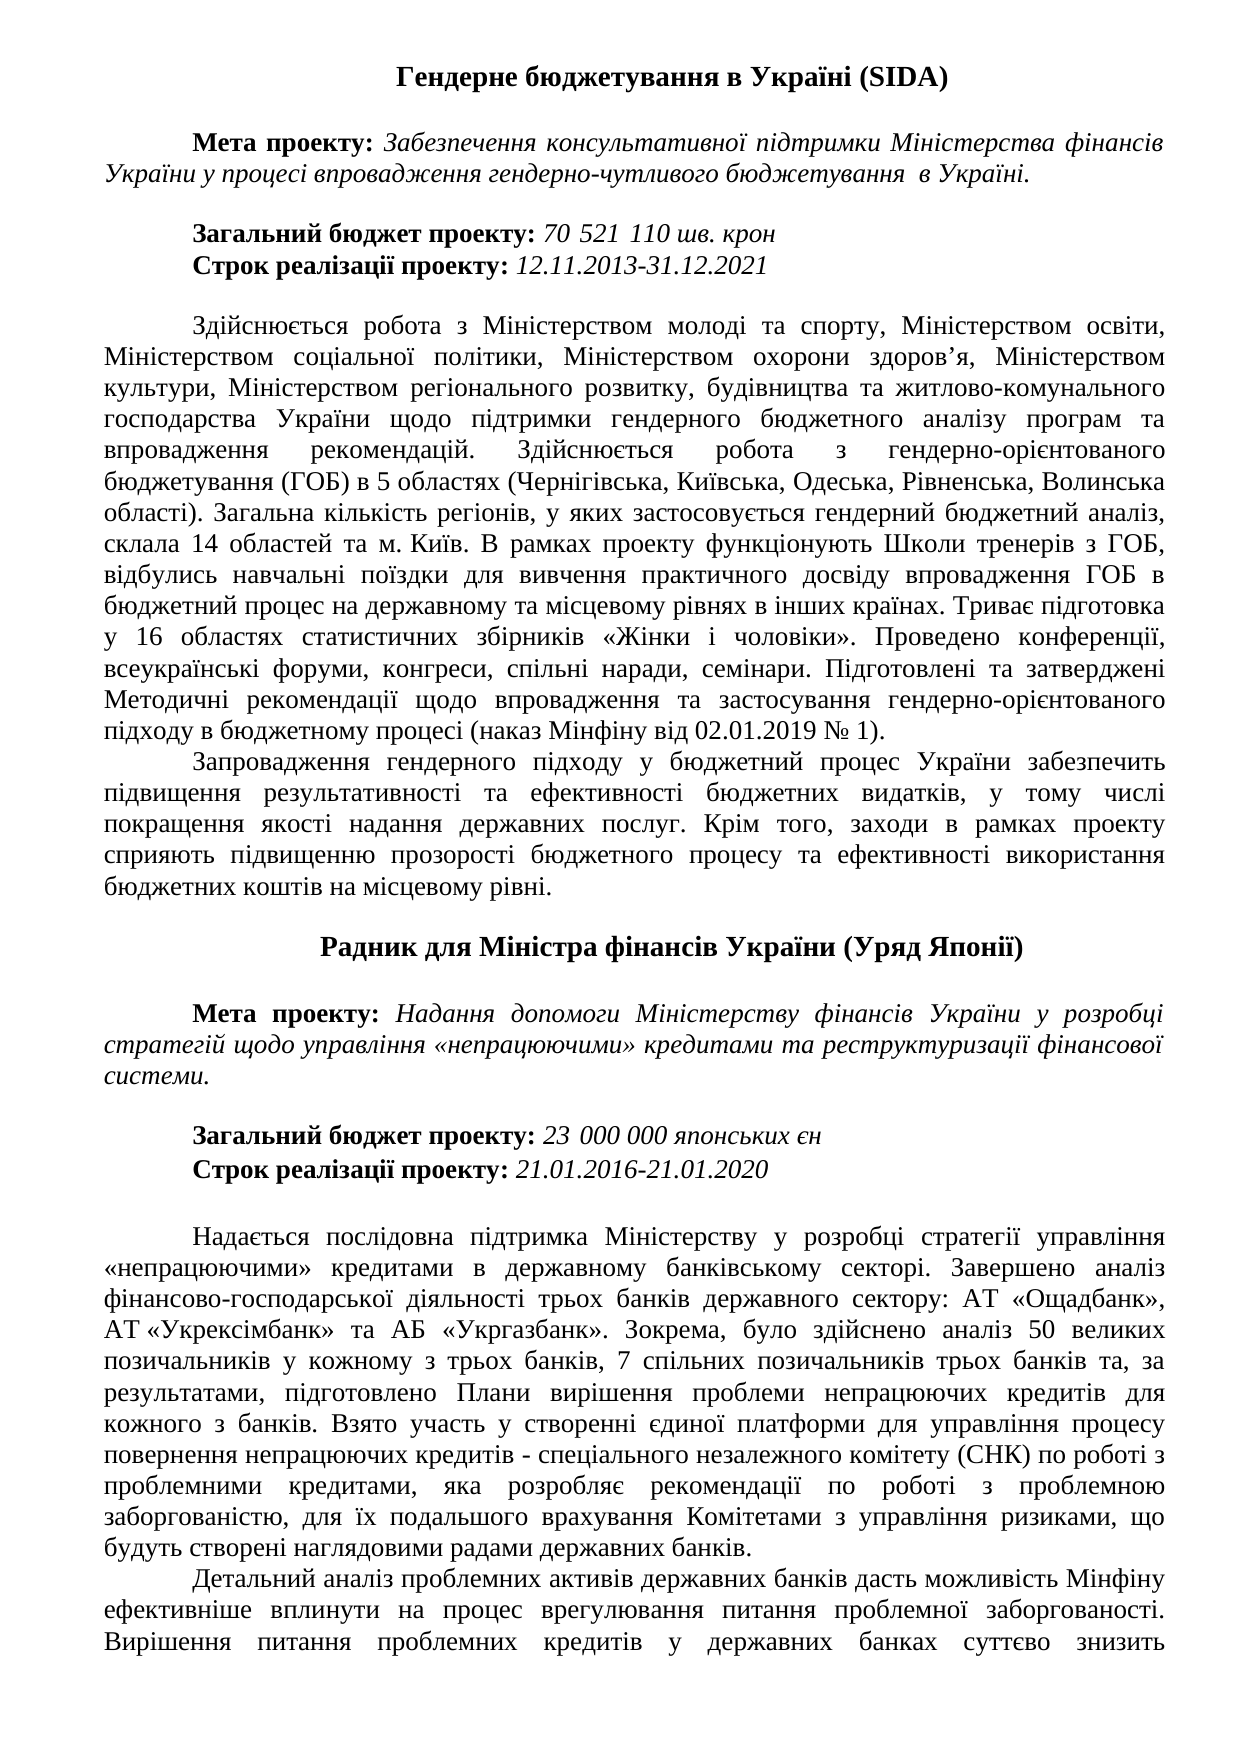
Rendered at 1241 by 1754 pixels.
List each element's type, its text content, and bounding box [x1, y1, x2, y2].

text Мета проекту: Надання допомоги Міністерству фінансів України у розробці стратегій щодо управління «непрацюючими» кредитами та реструктуризації фінансової системи. [103, 997, 1167, 1090]
text Загальний бюджет проекту: 70 521 110 шв. крон [103, 218, 1167, 249]
text Загальний бюджет проекту: 23 000 000 японських єн [103, 1119, 1167, 1150]
text Радник для Міністра фінансів України (Уряд Японії) [103, 929, 1167, 963]
text Строк реалізації проекту: 21.01.2016-21.01.2020 [103, 1153, 1167, 1184]
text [103, 1562, 1167, 1656]
text Запровадження гендерного підходу у бюджетний процес України забезпечить підвищення результативності та ефективності бюджетних видатків, у тому числі покращення якості надання державних послуг. Крім того, заходи в рамках проекту сприяють підвищенню прозорості бюджетного процесу та ефективності використання бюджетних коштів на місцевому рівні. [103, 745, 1167, 901]
text Надається послідовна підтримка Міністерству у розробці стратегії управління «непрацюючими» кредитами в державному банківському секторі. Завершено аналіз фінансово-господарської діяльності трьох банків державного сектору: АТ «Ощадбанк», АТ «Укрексімбанк» та АБ «Укргазбанк». Зокрема, було здійснено аналіз 50 великих позичальників у кожному з трьох банків, 7 спільних позичальників трьох банків та, за результатами, підготовлено Плани вирішення проблеми непрацюючих кредитів для кожного з банків. Взято участь у створенні єдиної платформи для управління процесу повернення непрацюючих кредитів - спеціального незалежного комітету (СНК) по роботі з проблемними кредитами, яка розробляє рекомендації по роботі з проблемною заборгованістю, для їх подальшого врахування Комітетами з управління ризиками, що будуть створені наглядовими радами державних банків. [103, 1220, 1167, 1562]
text Мета проекту: Забезпечення консультативної підтримки Міністерства фінансів України у процесі впровадження гендерно-чутливого бюджетування в Україні. [103, 126, 1167, 188]
text Гендерне бюджетування в Україні (SIDA) [103, 59, 1167, 93]
text Здійснюється робота з Міністерством молоді та спорту, Міністерством освіти, Міністерством соціальної політики, Міністерством охорони здоров’я, Міністерством культури, Міністерством регіонального розвитку, будівництва та житлово-комунального господарства України щодо підтримки гендерного бюджетного аналізу програм та впровадження рекомендацій. Здійснюється робота з гендерно-орієнтованого бюджетування (ГОБ) в 5 областях (Чернігівська, Київська, Одеська, Рівненська, Волинська області). Загальна кількість регіонів, у яких застосовується гендерний бюджетний аналіз, склала 14 областей та м. Київ. В рамках проекту функціонують Школи тренерів з ГОБ, відбулись навчальні поїздки для вивчення практичного досвіду впровадження ГОБ в бюджетний процес на державному та місцевому рівнях в інших країнах. Триває підготовка у 16 областях статистичних збірників «Жінки і чоловіки». Проведено конференції, всеукраїнські форуми, конгреси, спільні наради, семінари. Підготовлені та затверджені Методичні рекомендації щодо впровадження та застосування гендерно-орієнтованого підходу в бюджетному процесі (наказ Мінфіну від 02.01.2019 № 1). [103, 309, 1167, 745]
text Строк реалізації проекту: 12.11.2013-31.12.2021 [103, 249, 1167, 280]
